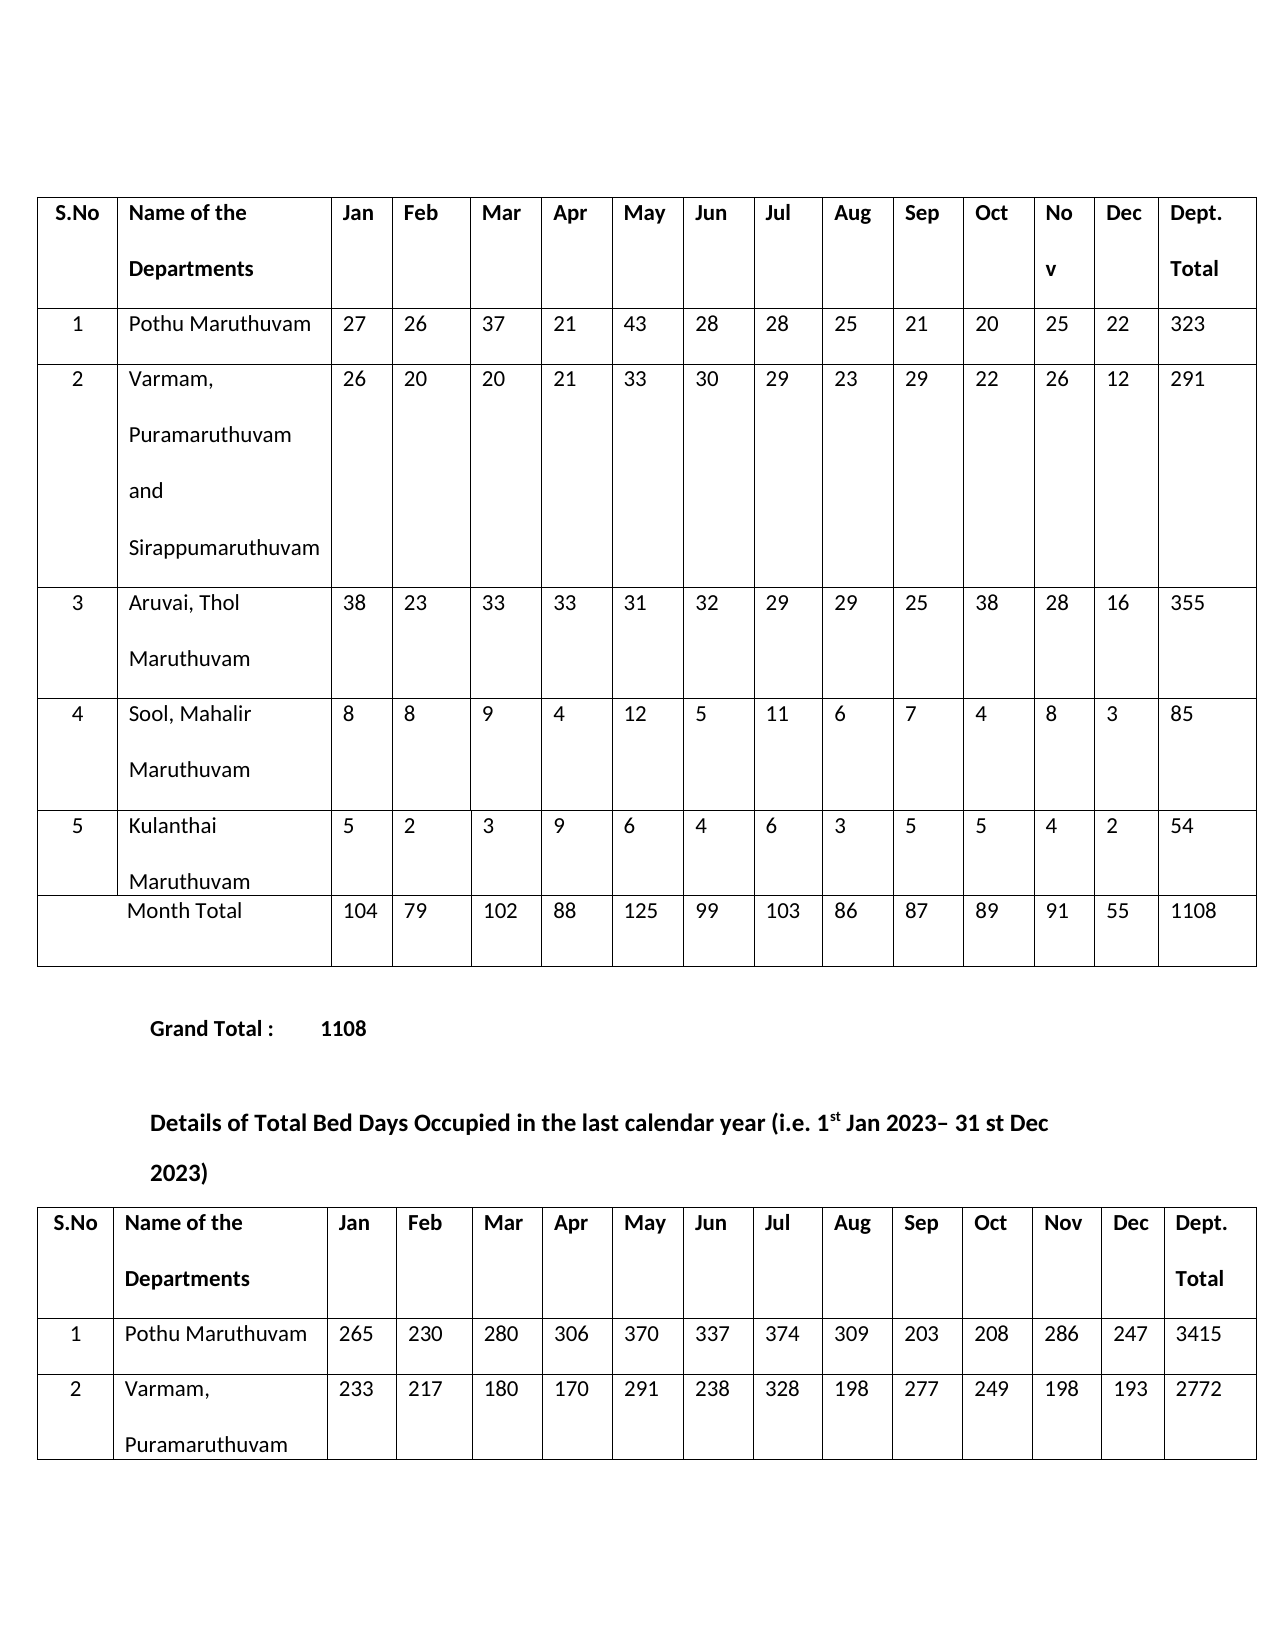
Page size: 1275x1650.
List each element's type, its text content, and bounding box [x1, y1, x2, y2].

table_cell 5 [684, 699, 754, 810]
table_cell 7 [894, 699, 963, 810]
table_cell 1 [38, 1319, 113, 1373]
table_cell 370 [613, 1319, 683, 1373]
table_cell 203 [893, 1319, 962, 1373]
table_cell 33 [471, 588, 541, 698]
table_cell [114, 1375, 327, 1458]
table_cell Sool, Mahalir Maruthuvam [118, 699, 331, 810]
table_cell 12 [1095, 365, 1158, 587]
table_cell 22 [964, 365, 1034, 587]
table_cell 291 [1159, 365, 1256, 587]
table_cell Pothu Maruthuvam [114, 1319, 327, 1373]
table_cell 277 [893, 1375, 962, 1458]
table_header May [613, 1208, 683, 1318]
table_cell 26 [332, 365, 392, 587]
table_header Jun [684, 1208, 753, 1318]
table_header May [613, 198, 683, 308]
table_cell 29 [894, 365, 963, 587]
table_cell 3 [1095, 699, 1158, 810]
table_cell 4 [38, 699, 117, 810]
table_cell 2 [38, 365, 117, 587]
table_cell 32 [684, 588, 754, 698]
table_cell 3 [823, 811, 893, 895]
table_header Oct [963, 1208, 1032, 1318]
table_cell 20 [393, 365, 470, 587]
table_cell Aruvai, Thol Maruthuvam [118, 588, 331, 698]
table_cell 86 [823, 896, 893, 966]
table_cell 99 [684, 896, 754, 966]
table_cell 79 [393, 896, 471, 966]
table_cell 286 [1033, 1319, 1101, 1373]
table_header Apr [543, 1208, 612, 1318]
table_cell 11 [755, 699, 822, 810]
table_cell 3415 [1165, 1319, 1256, 1373]
table_cell 337 [684, 1319, 753, 1373]
table_cell 1 [38, 309, 117, 363]
table_cell 180 [473, 1375, 542, 1458]
table_header Feb [397, 1208, 472, 1318]
table_header Dec [1102, 1208, 1164, 1318]
table_cell 91 [1035, 896, 1094, 966]
table_cell 233 [328, 1375, 396, 1458]
table_header Dept. Total [1159, 198, 1256, 308]
table_cell 33 [542, 588, 612, 698]
table_cell 21 [542, 309, 612, 363]
table_cell 21 [894, 309, 963, 363]
table_cell 5 [332, 811, 392, 895]
table_cell 103 [755, 896, 822, 966]
table_cell 291 [613, 1375, 683, 1458]
table_cell 21 [542, 365, 612, 587]
table_header Mar [473, 1208, 542, 1318]
table_cell 3 [472, 811, 541, 895]
table_cell 25 [1035, 309, 1094, 363]
table_cell 12 [613, 699, 683, 810]
table_cell 9 [542, 811, 612, 895]
table_cell 27 [332, 309, 392, 363]
table_cell Pothu Maruthuvam [118, 309, 331, 363]
table_cell 22 [1095, 309, 1158, 363]
table_cell 170 [543, 1375, 612, 1458]
table_cell 55 [1095, 896, 1158, 966]
table_cell 280 [473, 1319, 542, 1373]
table_header Feb [393, 198, 470, 308]
table_cell Varmam, Puramaruthuvam and Sirappumaruthuvam [118, 365, 331, 587]
table_cell 6 [613, 811, 683, 895]
table_cell 16 [1095, 588, 1158, 698]
table_cell 25 [894, 588, 963, 698]
table_cell 28 [1035, 588, 1094, 698]
table_cell 6 [823, 699, 893, 810]
table_header Apr [542, 198, 612, 308]
table_cell 29 [755, 588, 822, 698]
table_cell 20 [964, 309, 1034, 363]
table_cell Month Total [38, 896, 331, 966]
table_cell 265 [328, 1319, 396, 1373]
table_cell 198 [823, 1375, 892, 1458]
table_cell 8 [393, 699, 470, 810]
text Details of Total Bed Days Occupied in the last calendar year (i.e. 1st Jan 2023– 31 st Dec [150, 1108, 1125, 1138]
table_cell 4 [1035, 811, 1094, 895]
table_header Dec [1095, 198, 1158, 308]
table_cell 89 [964, 896, 1034, 966]
table_header S.No [38, 198, 117, 308]
table_cell 238 [684, 1375, 753, 1458]
table_cell 28 [755, 309, 822, 363]
table_cell 2 [393, 811, 471, 895]
table_header Aug [823, 1208, 892, 1318]
table_cell 2772 [1165, 1375, 1256, 1458]
table_cell 4 [964, 699, 1034, 810]
table_cell 85 [1159, 699, 1256, 810]
table_header Jun [684, 198, 754, 308]
table_header Jul [754, 1208, 822, 1318]
table_header Sep [893, 1208, 962, 1318]
table_cell 208 [963, 1319, 1032, 1373]
table_cell Kulanthai Maruthuvam [118, 811, 331, 895]
table_cell 26 [1035, 365, 1094, 587]
table_cell 355 [1159, 588, 1256, 698]
table_cell 193 [1102, 1375, 1164, 1458]
table_cell 2 [38, 1375, 113, 1458]
text Grand Total : 1108 [150, 1014, 1125, 1042]
table_cell 306 [543, 1319, 612, 1373]
table_cell 43 [613, 309, 683, 363]
table_cell 217 [397, 1375, 472, 1458]
table_cell 247 [1102, 1319, 1164, 1373]
table_header Jan [328, 1208, 396, 1318]
table_header Nov [1035, 198, 1094, 308]
table_cell 29 [823, 588, 893, 698]
table_cell 88 [542, 896, 612, 966]
table_cell 31 [613, 588, 683, 698]
table_cell 5 [964, 811, 1034, 895]
table_cell 230 [397, 1319, 472, 1373]
table_cell 249 [963, 1375, 1032, 1458]
table_cell 4 [684, 811, 754, 895]
table_header Aug [823, 198, 893, 308]
table_cell 5 [894, 811, 963, 895]
table_cell 5 [38, 811, 117, 895]
table_cell 30 [684, 365, 754, 587]
table_cell 25 [823, 309, 893, 363]
table_cell 23 [393, 588, 470, 698]
table_cell 26 [393, 309, 470, 363]
table_header Jul [755, 198, 822, 308]
table_header S.No [38, 1208, 113, 1318]
table_cell 54 [1159, 811, 1256, 895]
table_header Name of the Departments [114, 1208, 327, 1318]
table_header Jan [332, 198, 392, 308]
table_cell 38 [332, 588, 392, 698]
table_header Sep [894, 198, 963, 308]
table_cell 87 [894, 896, 963, 966]
table_header Nov [1033, 1208, 1101, 1318]
table_cell 4 [542, 699, 612, 810]
table_cell 3 [38, 588, 117, 698]
table_cell 8 [332, 699, 392, 810]
table_header Oct [964, 198, 1034, 308]
table_header Dept. Total [1165, 1208, 1256, 1318]
table_cell 38 [964, 588, 1034, 698]
table_cell 374 [754, 1319, 822, 1373]
table_cell 33 [613, 365, 683, 587]
table_cell 104 [332, 896, 392, 966]
table_cell 20 [471, 365, 541, 587]
table_header Mar [471, 198, 541, 308]
table_cell 102 [472, 896, 541, 966]
table_cell 309 [823, 1319, 892, 1373]
table_cell 323 [1159, 309, 1256, 363]
table_cell 6 [755, 811, 822, 895]
text 2023) [150, 1157, 1125, 1188]
table_cell 198 [1033, 1375, 1101, 1458]
table_header Name of the Departments [118, 198, 331, 308]
table_cell 28 [684, 309, 754, 363]
table_cell 2 [1095, 811, 1158, 895]
table_cell 328 [754, 1375, 822, 1458]
table_cell 1108 [1159, 896, 1256, 966]
table_cell 8 [1035, 699, 1094, 810]
table_cell 29 [755, 365, 822, 587]
table_cell 37 [471, 309, 541, 363]
table_cell 23 [823, 365, 893, 587]
table_cell 125 [613, 896, 683, 966]
table_cell 9 [471, 699, 541, 810]
